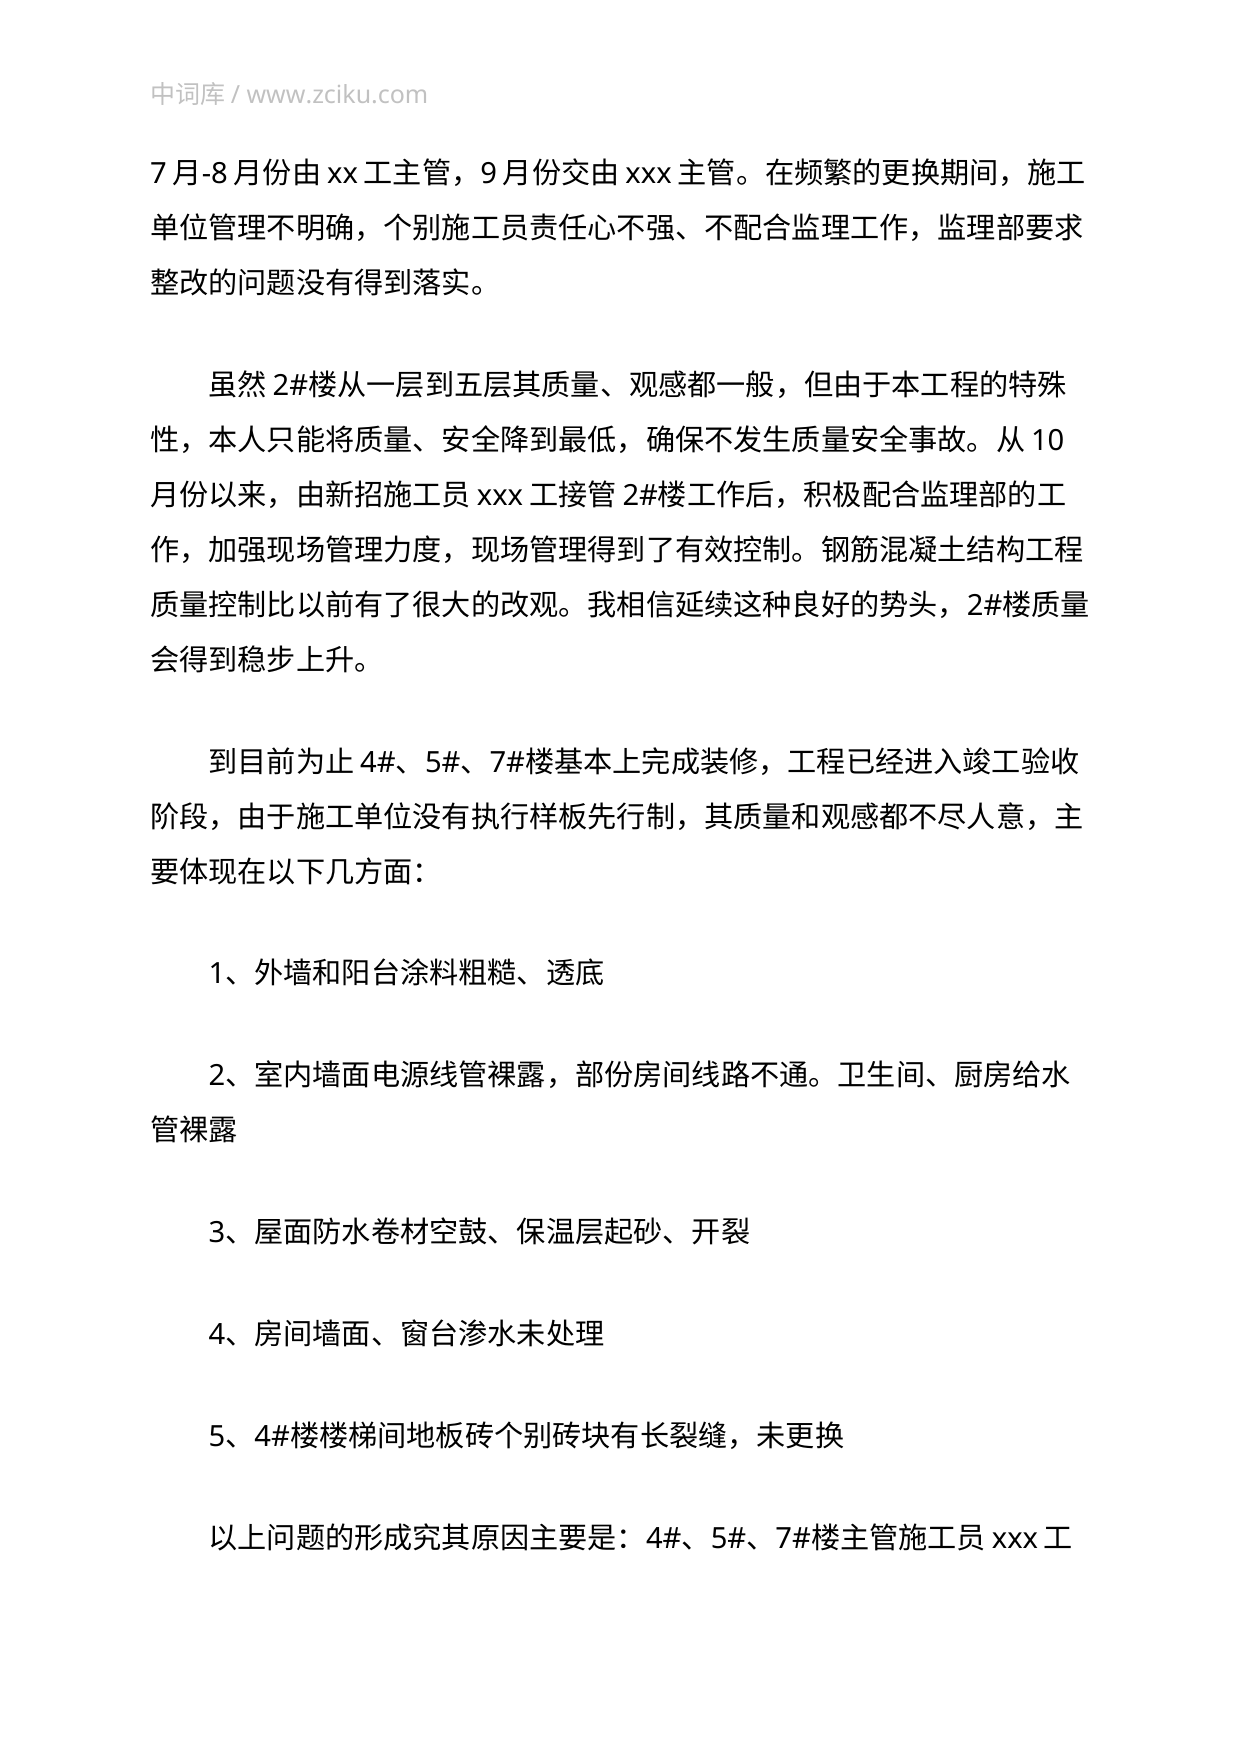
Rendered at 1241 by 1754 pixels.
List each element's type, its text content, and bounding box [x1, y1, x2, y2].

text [150, 1515, 1090, 1557]
text 到目前为止4#、5#、7#楼基本上完成装修，工程已经进入竣工验收阶段，由于施工单位没有执行样板先行制，其质量和观感都不尽人意，主要体现在以下几方面： [150, 738, 1090, 891]
text 5、4#楼楼梯间地板砖个别砖块有长裂缝，未更换 [150, 1413, 1090, 1455]
text 虽然2#楼从一层到五层其质量、观感都一般，但由于本工程的特殊性，本人只能将质量、安全降到最低，确保不发生质量安全事故。从10月份以来，由新招施工员xxx工接管2#楼工作后，积极配合监理部的工作，加强现场管理力度，现场管理得到了有效控制。钢筋混凝土结构工程质量控制比以前有了很大的改观。我相信延续这种良好的势头，2#楼质量会得到稳步上升。 [150, 362, 1090, 679]
text 3、屋面防水卷材空鼓、保温层起砂、开裂 [150, 1209, 1090, 1251]
text 4、房间墙面、窗台渗水未处理 [150, 1311, 1090, 1353]
text 2、室内墙面电源线管裸露，部份房间线路不通。卫生间、厨房给水管裸露 [150, 1052, 1090, 1149]
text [150, 150, 1090, 302]
text 1、外墙和阳台涂料粗糙、透底 [150, 950, 1090, 992]
